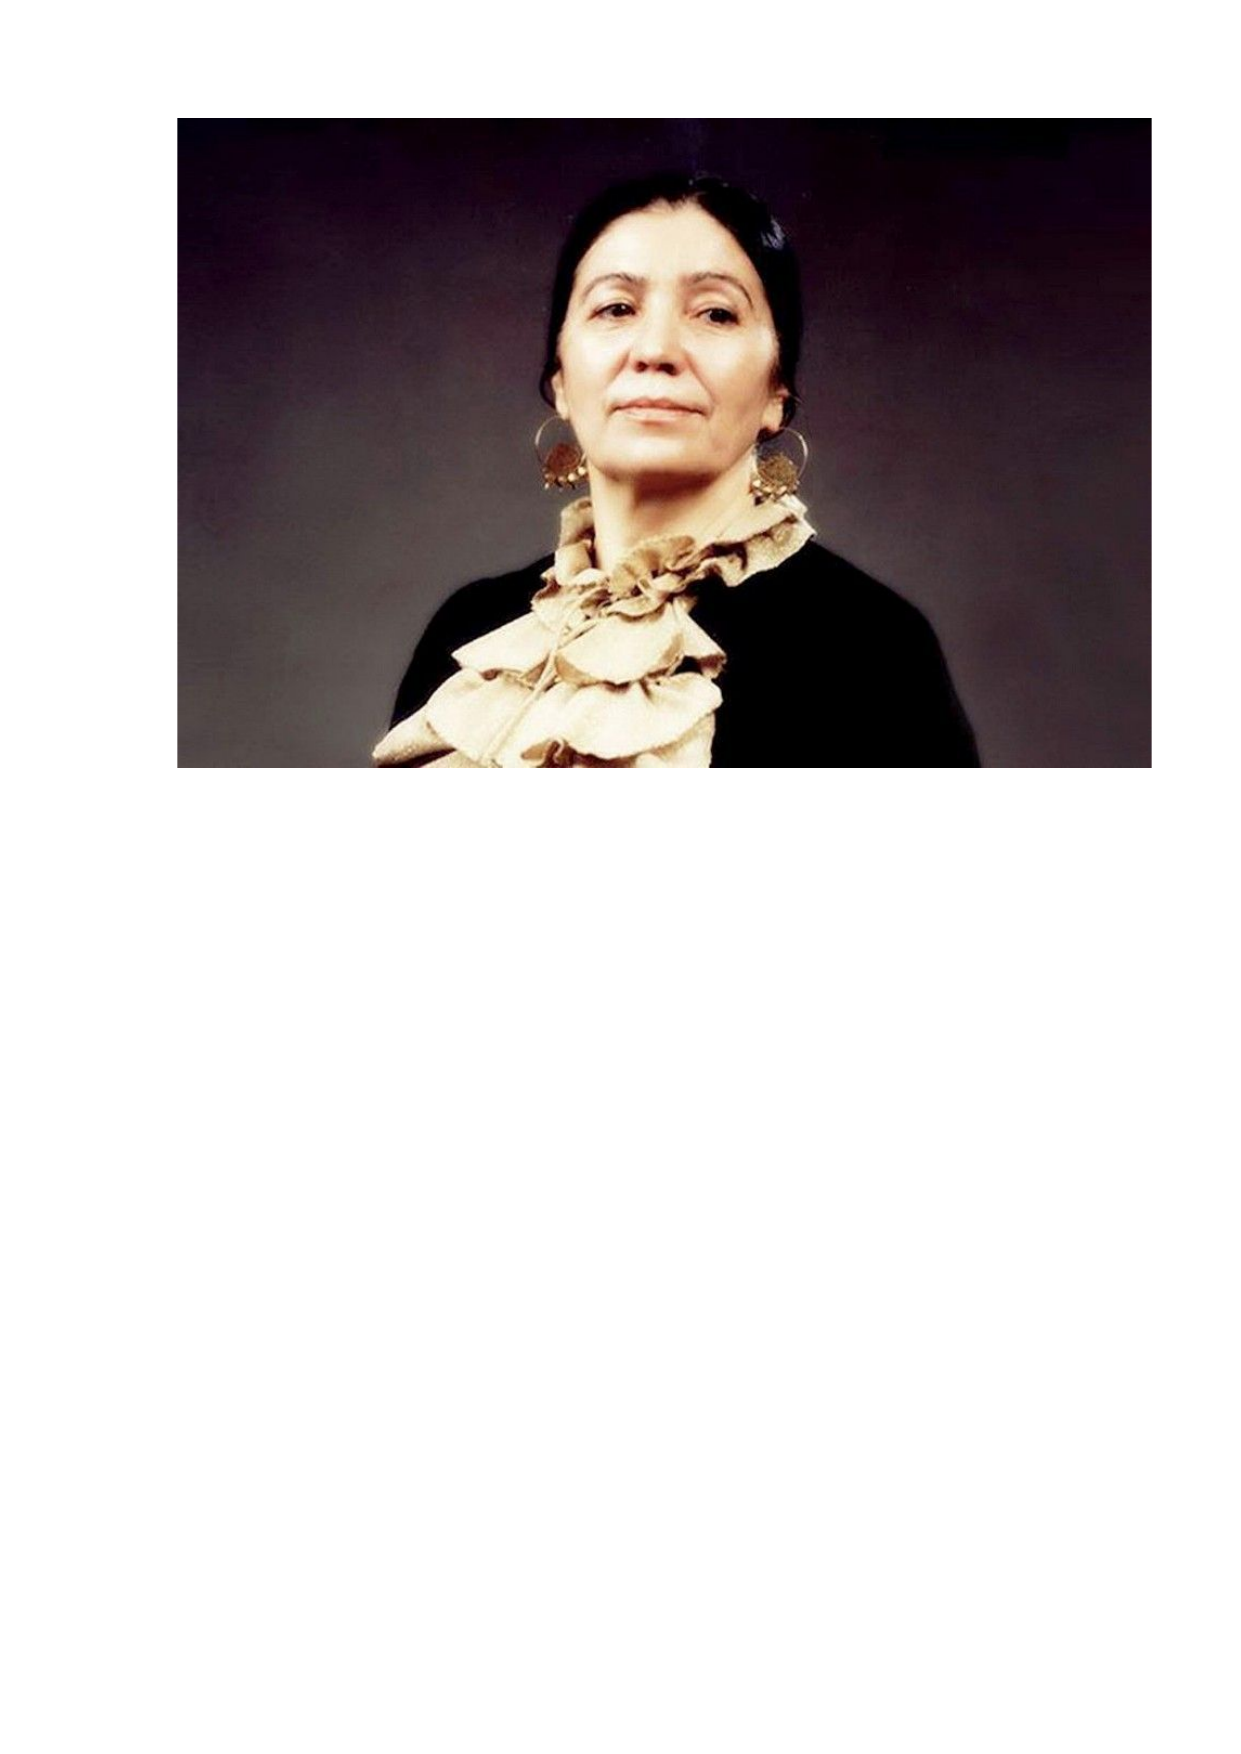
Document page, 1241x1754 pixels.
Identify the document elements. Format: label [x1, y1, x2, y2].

picture [177, 118, 1152, 768]
